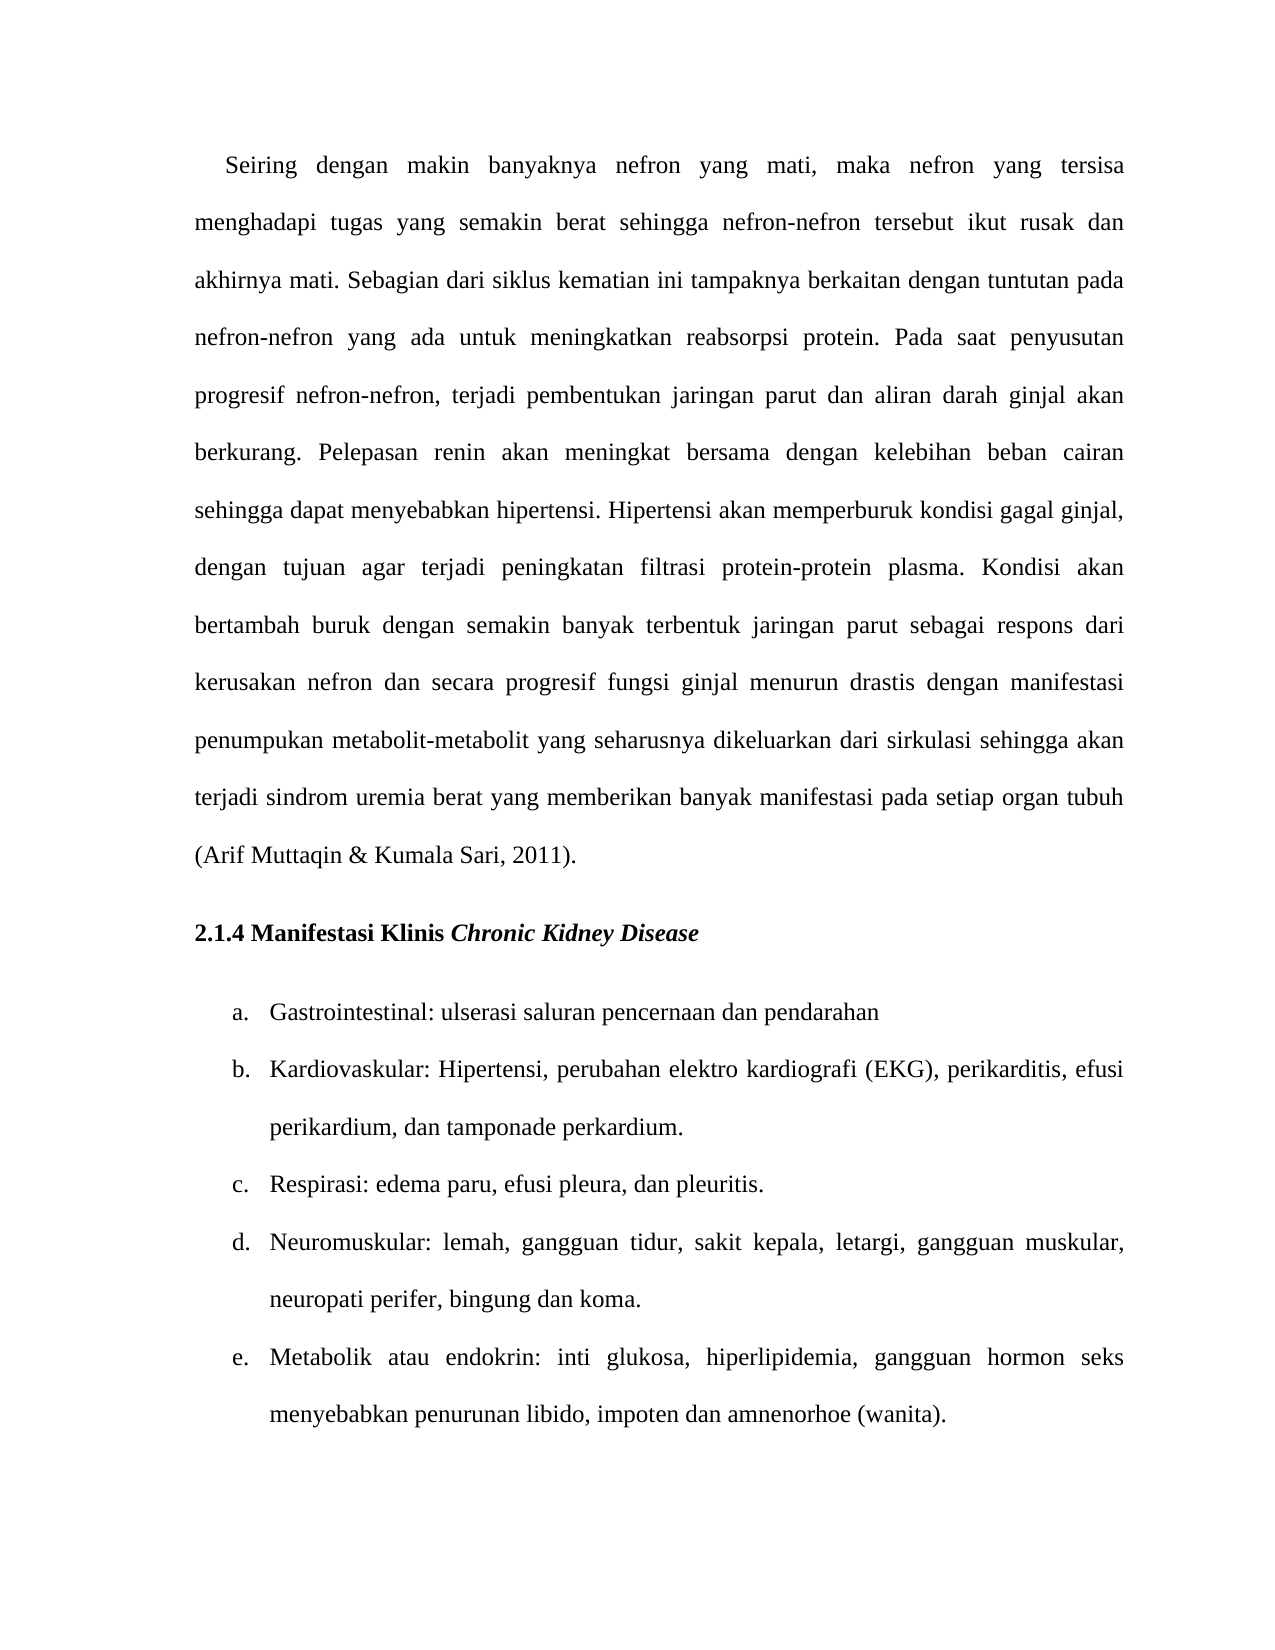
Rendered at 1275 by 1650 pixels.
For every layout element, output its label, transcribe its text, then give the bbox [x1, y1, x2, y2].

list Neuromuskular: lemah, gangguan tidur, sakit kepala, letargi, gangguan muskular, neuropati perifer, bingung dan koma. [232, 1227, 1125, 1313]
list Respirasi: edema paru, efusi pleura, dan pleuritis. [232, 1169, 1125, 1198]
list Metabolik atau endokrin: inti glukosa, hiperlipidemia, gangguan hormon seks menyebabkan penurunan libido, impoten dan amnenorhoe (wanita). [232, 1342, 1125, 1428]
text Seiring dengan makin banyaknya nefron yang mati, maka nefron yang tersisa menghadapi tugas yang semakin berat sehingga nefron-nefron tersebut ikut rusak dan akhirnya mati. Sebagian dari siklus kematian ini tampaknya berkaitan dengan tuntutan pada nefron-nefron yang ada untuk meningkatkan reabsorpsi protein. Pada saat penyusutan progresif nefron-nefron, terjadi pembentukan jaringan parut dan aliran darah ginjal akan berkurang. Pelepasan renin akan meningkat bersama dengan kelebihan beban cairan sehingga dapat menyebabkan hipertensi. Hipertensi akan memperburuk kondisi gagal ginjal, dengan tujuan agar terjadi peningkatan filtrasi protein-protein plasma. Kondisi akan bertambah buruk dengan semakin banyak terbentuk jaringan parut sebagai respons dari kerusakan nefron dan secara progresif fungsi ginjal menurun drastis dengan manifestasi penumpukan metabolit-metabolit yang seharusnya dikeluarkan dari sirkulasi sehingga akan terjadi sindrom uremia berat yang memberikan banyak manifestasi pada setiap organ tubuh (Arif Muttaqin & Kumala Sari, 2011). [194, 150, 1125, 869]
list Kardiovaskular: Hipertensi, perubahan elektro kardiografi (EKG), perikarditis, efusi perikardium, dan tamponade perkardium. [232, 1054, 1125, 1140]
list Gastrointestinal: ulserasi saluran pencernaan dan pendarahan [232, 997, 1125, 1025]
text 2.1.4 Manifestasi Klinis Chronic Kidney Disease [194, 918, 1125, 947]
